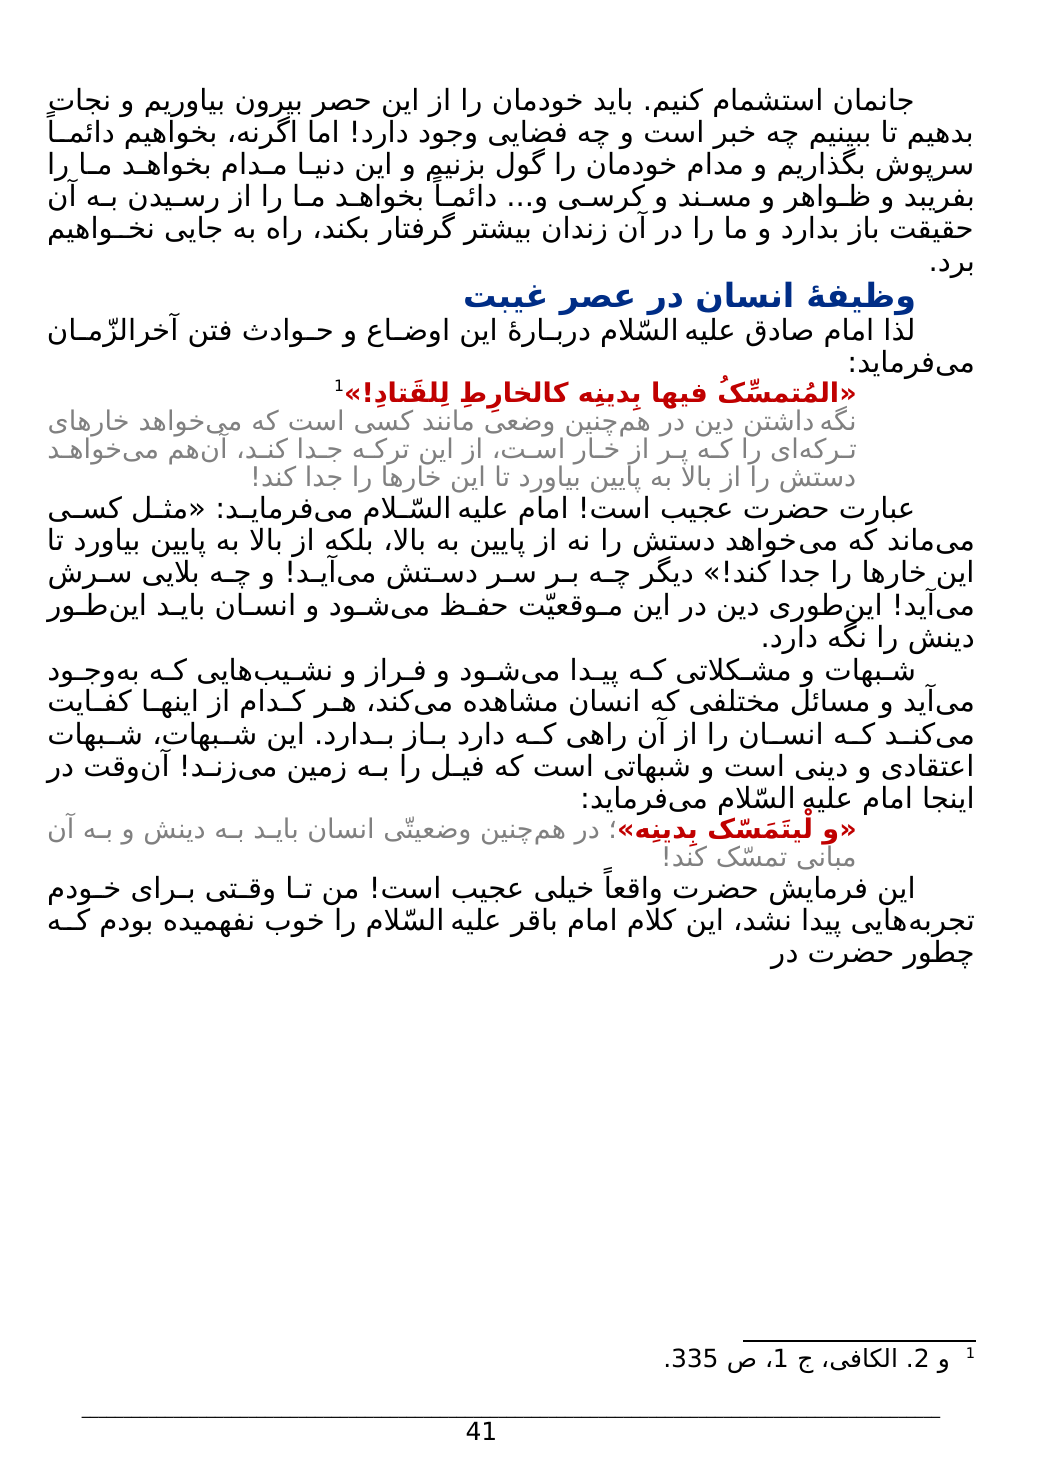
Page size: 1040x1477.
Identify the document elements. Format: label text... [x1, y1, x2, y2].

text «المُتمسِّکُ فیها بِدینِه کالخارِطِ لِلقَتادِ!» [47, 379, 857, 408]
text عبارت حضرت عجیب است! امام علیه السّلام می‌فرماید: «مثل کسی می‌ماند که می‌خواهد دستش را نه از پایین به بالا، بلکه از بالا به پایین بیاورد تا این خارها را جدا کند!» دیگر چه بر سر دستش می‌آید! و چه بلایی سرش می‌آید! این‌طوری دین در این موقعیّت حفظ می‌شود و انسان باید این‌طور دینش را نگه دارد. [47, 493, 975, 654]
text جانمان استشمام کنیم. باید خودمان را از این حصر بیرون بیاوریم و نجات بدهیم تا ببینیم چه خبر است و چه فضایی وجود دارد! اما اگرنه، بخواهیم دائماً سرپوش بگذاریم و مدام خودمان را گول بزنیم و این دنیا مدام بخواهد ما را بفریبد و ظواهر و مسند و کرسی و... دائماً بخواهد ما را از رسیدن به آن حقیقت باز بدارد و ما را در آن زندان بیشتر گرفتار بکند، راه به جایی نخواهیم برد. [47, 84, 975, 278]
text نگه داشتن دین در هم‌چنین وضعی مانند کسی است که می‌خواهد خارهای ترکه‌ای را که پر از خار است، از این ترکه جدا کند، آن‌هم می‌خواهد دستش را از بالا به پایین بیاورد تا این خارها را جدا کند! [47, 408, 857, 493]
text «و لْیتَمَسّک بِدینِه»؛ در هم‌چنین وضعیتّی انسان باید به دینش و به آن مبانی تمسّک کند! [47, 816, 857, 872]
text شبهات و مشکلاتی که پیدا می‌شود و فراز و نشیب‌هایی که به‌وجود می‌آید و مسائل مختلفی که انسان مشاهده می‌کند، هر کدام از اینها کفایت می‌کند که انسان را از آن راهی که دارد باز بدارد. این شبهات، شبهات اعتقادی و دینی است و شبهاتی است که فیل را به زمین می‌زند! آن‌وقت در اینجا امام علیه السّلام می‌فرماید: [47, 654, 975, 816]
text این فرمایش حضرت واقعاً خیلی عجیب است! من تا وقتی برای خودم تجربه‌هایی پیدا نشد، این کلام امام باقر علیه السّلام را خوب نفهمیده بودم که چطور حضرت در [47, 872, 975, 969]
text لذا امام صادق علیه السّلام دربارۀ این اوضاع و حوادث فتن آخرالزّمان می‌فرماید: [47, 315, 975, 379]
subtitle وظیفۀ انسان در عصر غیبت [106, 278, 916, 315]
